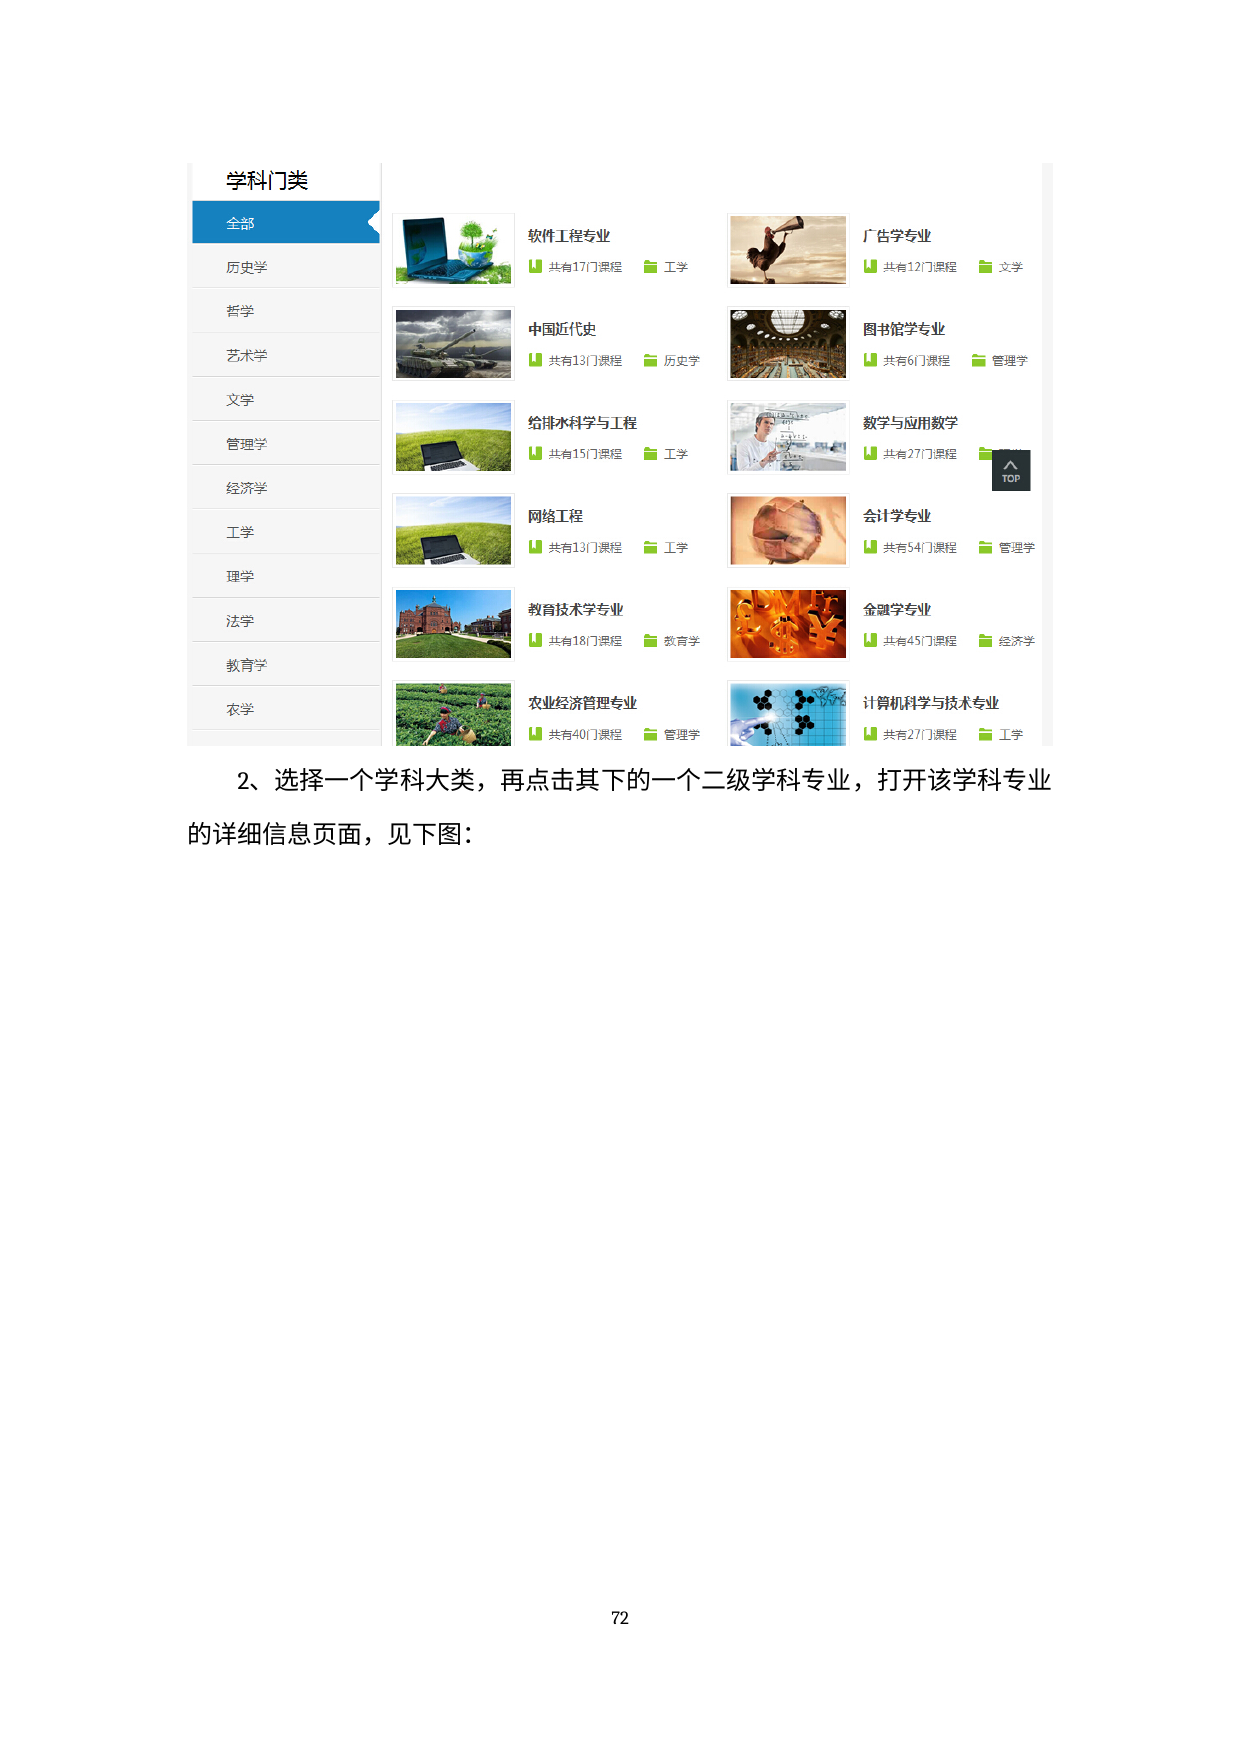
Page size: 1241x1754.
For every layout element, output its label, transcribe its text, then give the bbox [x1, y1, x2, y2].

picture [187, 163, 1053, 746]
text 2、选择一个学科大类，再点击其下的一个二级学科专业，打开该学科专业的详细信息页面，见下图： [187, 760, 1053, 851]
